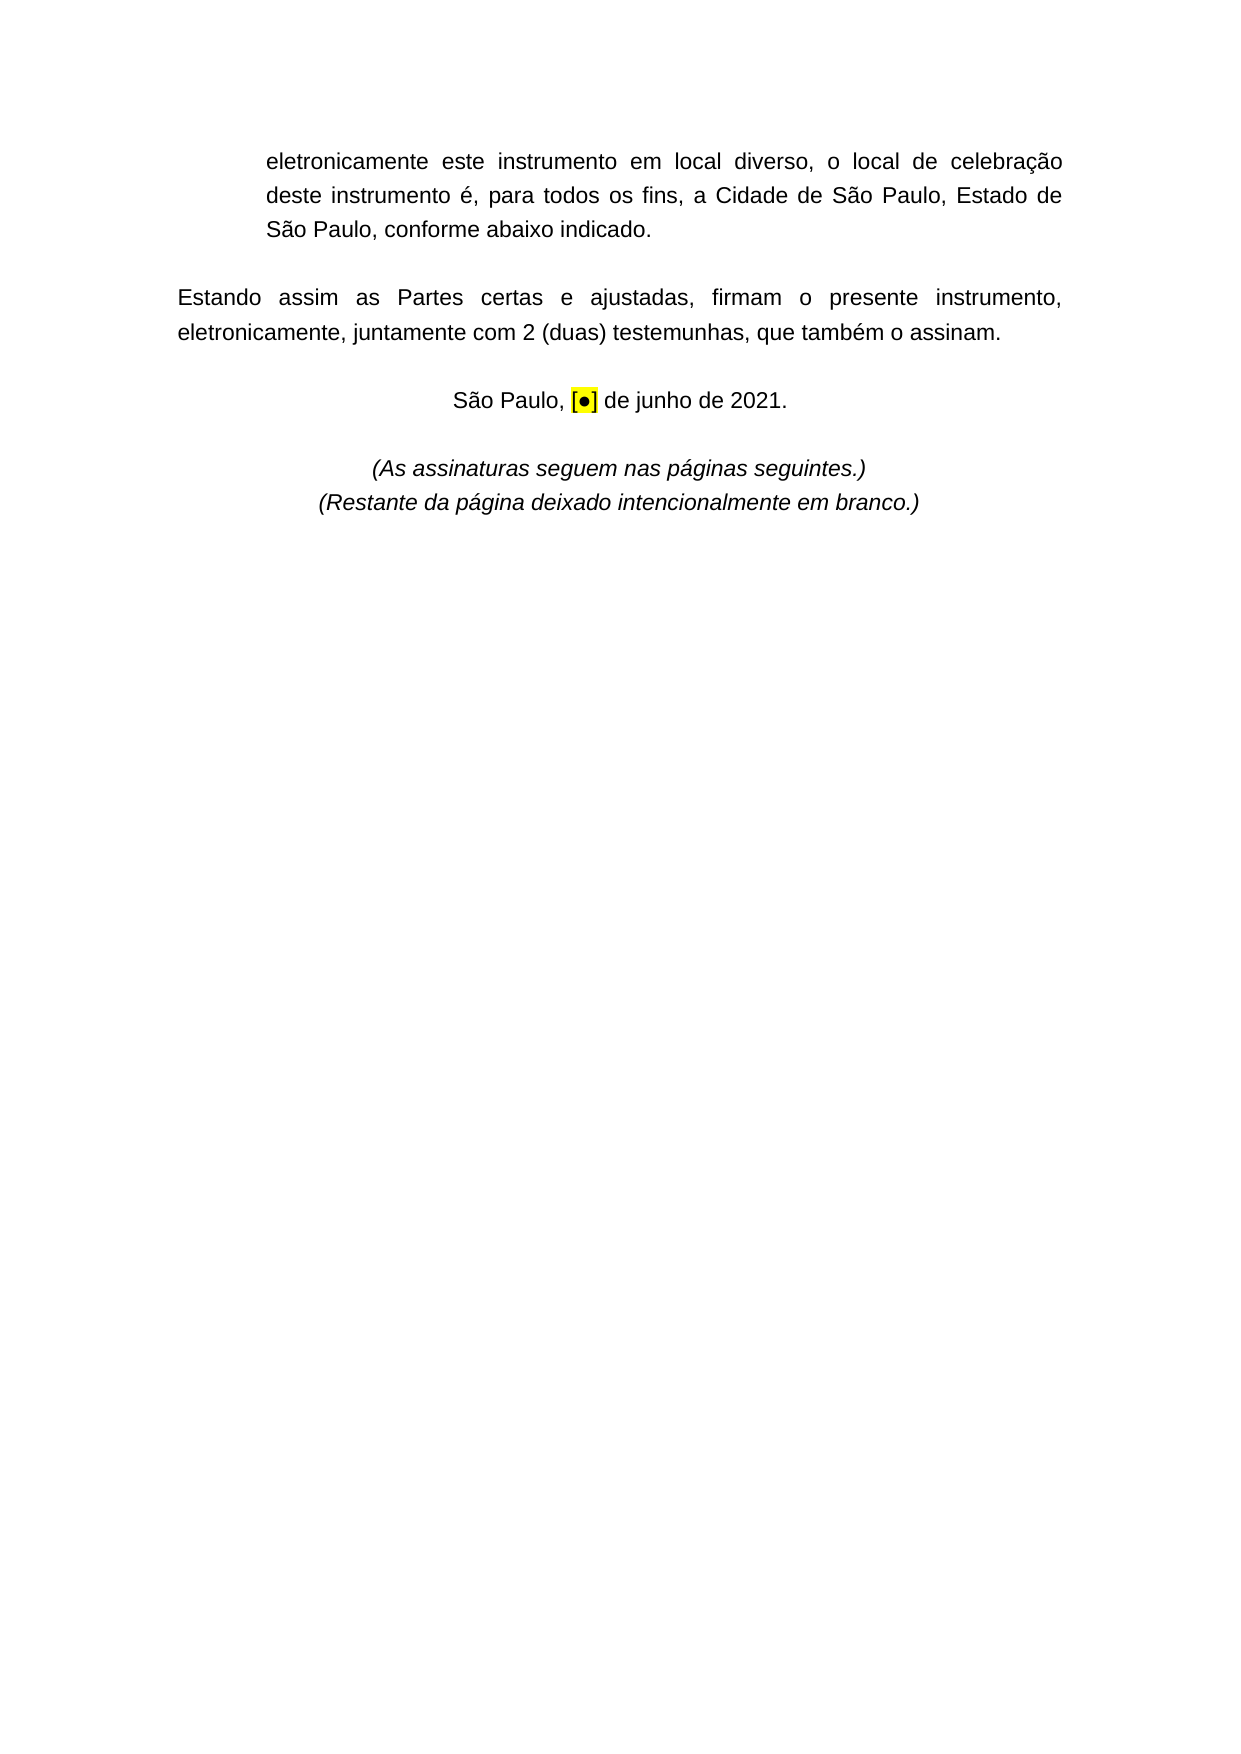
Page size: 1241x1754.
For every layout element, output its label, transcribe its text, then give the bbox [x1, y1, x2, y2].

text São Paulo, [●] de junho de 2021. [177, 387, 571, 413]
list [266, 148, 1063, 242]
text São Paulo, [●] de junho de 2021. [598, 387, 1063, 413]
text (As assinaturas seguem nas páginas seguintes.) [177, 455, 1063, 481]
text Estando assim as Partes certas e ajustadas, firmam o presente instrumento, eletronicamente, juntamente com 2 (duas) testemunhas, que também o assinam. [177, 284, 1063, 345]
text (Restante da página deixado intencionalmente em branco.) [177, 489, 1063, 516]
